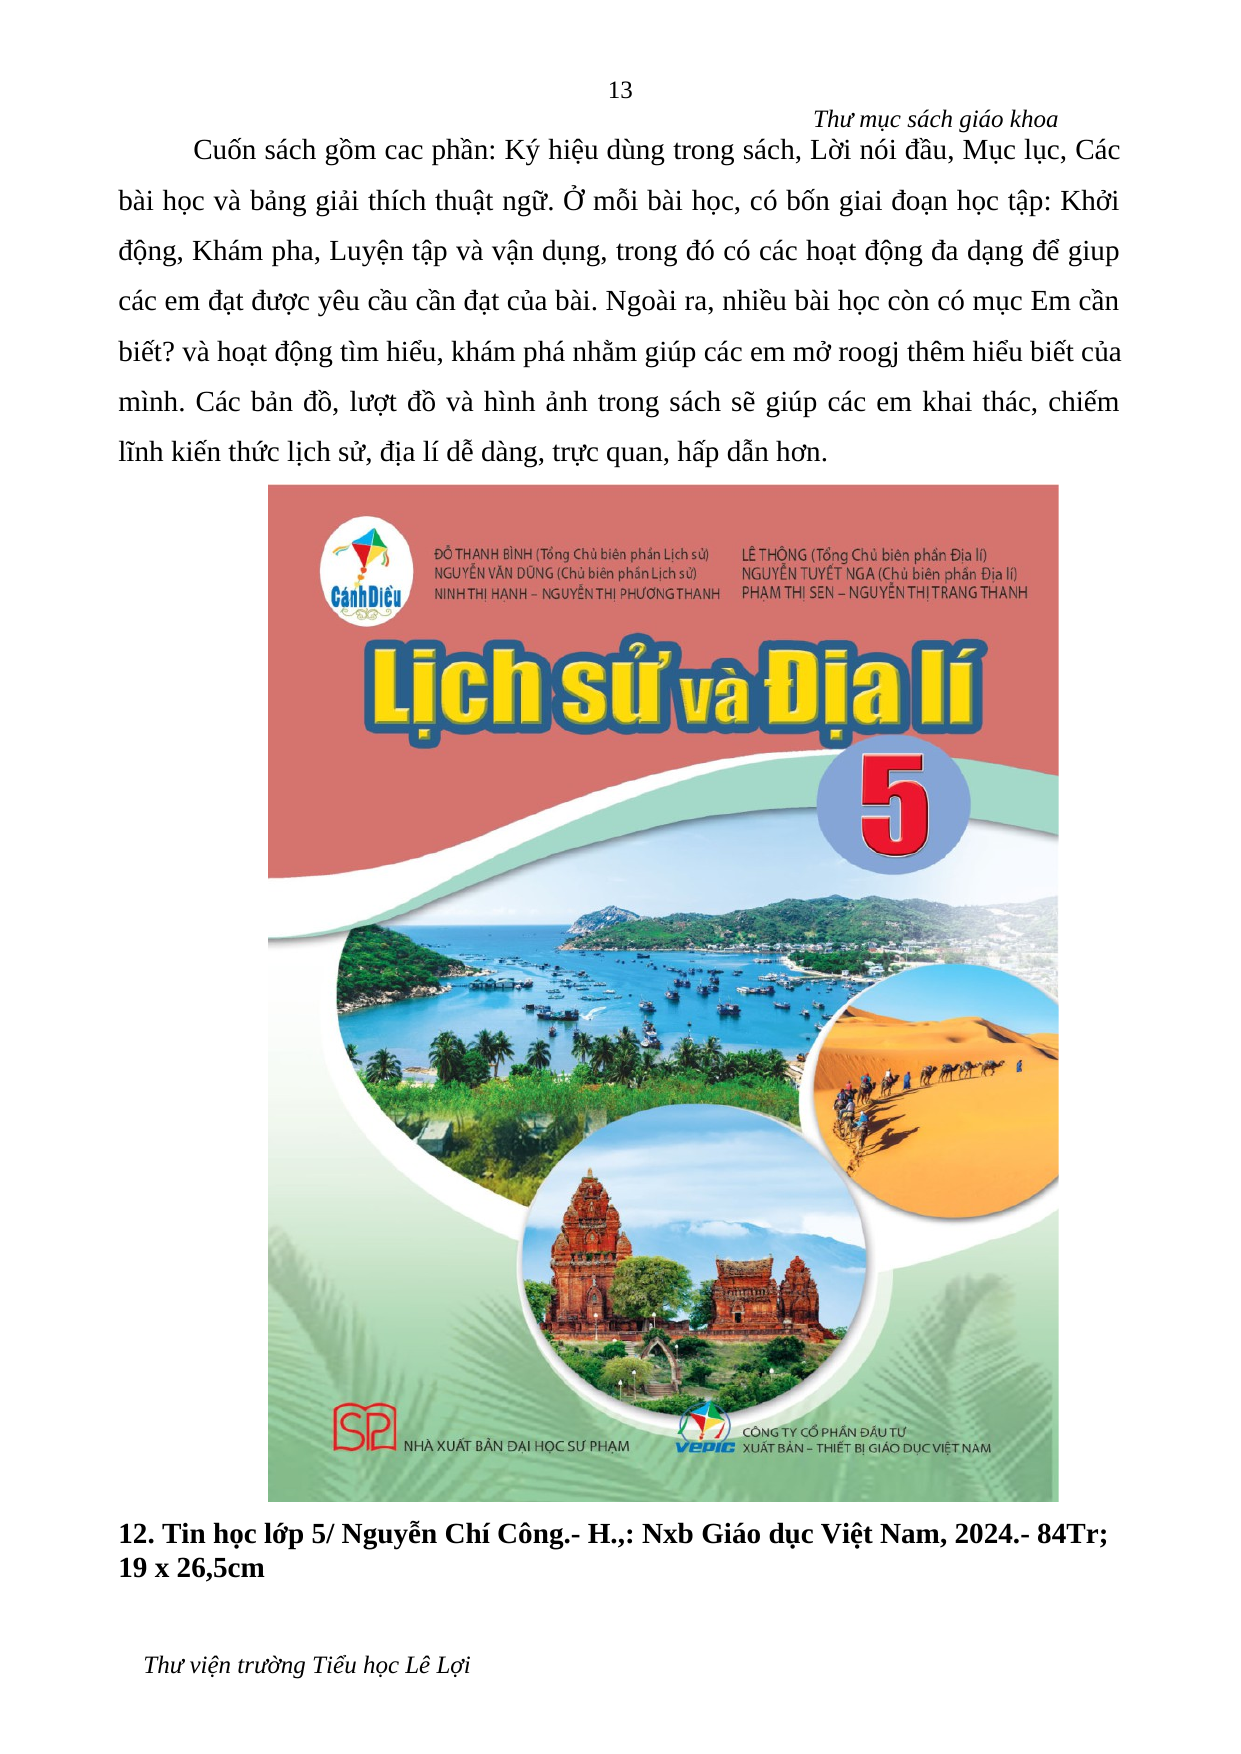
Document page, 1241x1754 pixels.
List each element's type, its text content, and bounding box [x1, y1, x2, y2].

text Cuốn sách gồm cac phần: Ký hiệu dùng trong sách, Lời nói đầu, Mục lục, Các bài học và bảng giải thích thuật ngữ. Ở mỗi bài học, có bốn giai đoạn học tập: Khởi động, Khám pha, Luyện tập và vận dụng, trong đó có các hoạt động đa dạng để giup các em đạt được yêu cầu cần đạt của bài. Ngoài ra, nhiều bài học còn có mục Em cần biết? và hoạt động tìm hiểu, khám phá nhằm giúp các em mở roogj thêm hiểu biết của mình. Các bản đồ, lượt đồ và hình ảnh trong sách sẽ giúp các em khai thác, chiếm lĩnh kiến thức lịch sử, địa lí dễ dàng, trực quan, hấp dẫn hơn. [118, 132, 1122, 468]
text 12. Tin học lớp 5/ Nguyễn Chí Công.- H.,: Nxb Giáo dục Việt Nam, 2024.- 84Tr; 19 x 26,5cm [118, 1516, 1122, 1583]
picture [268, 484, 1059, 1502]
